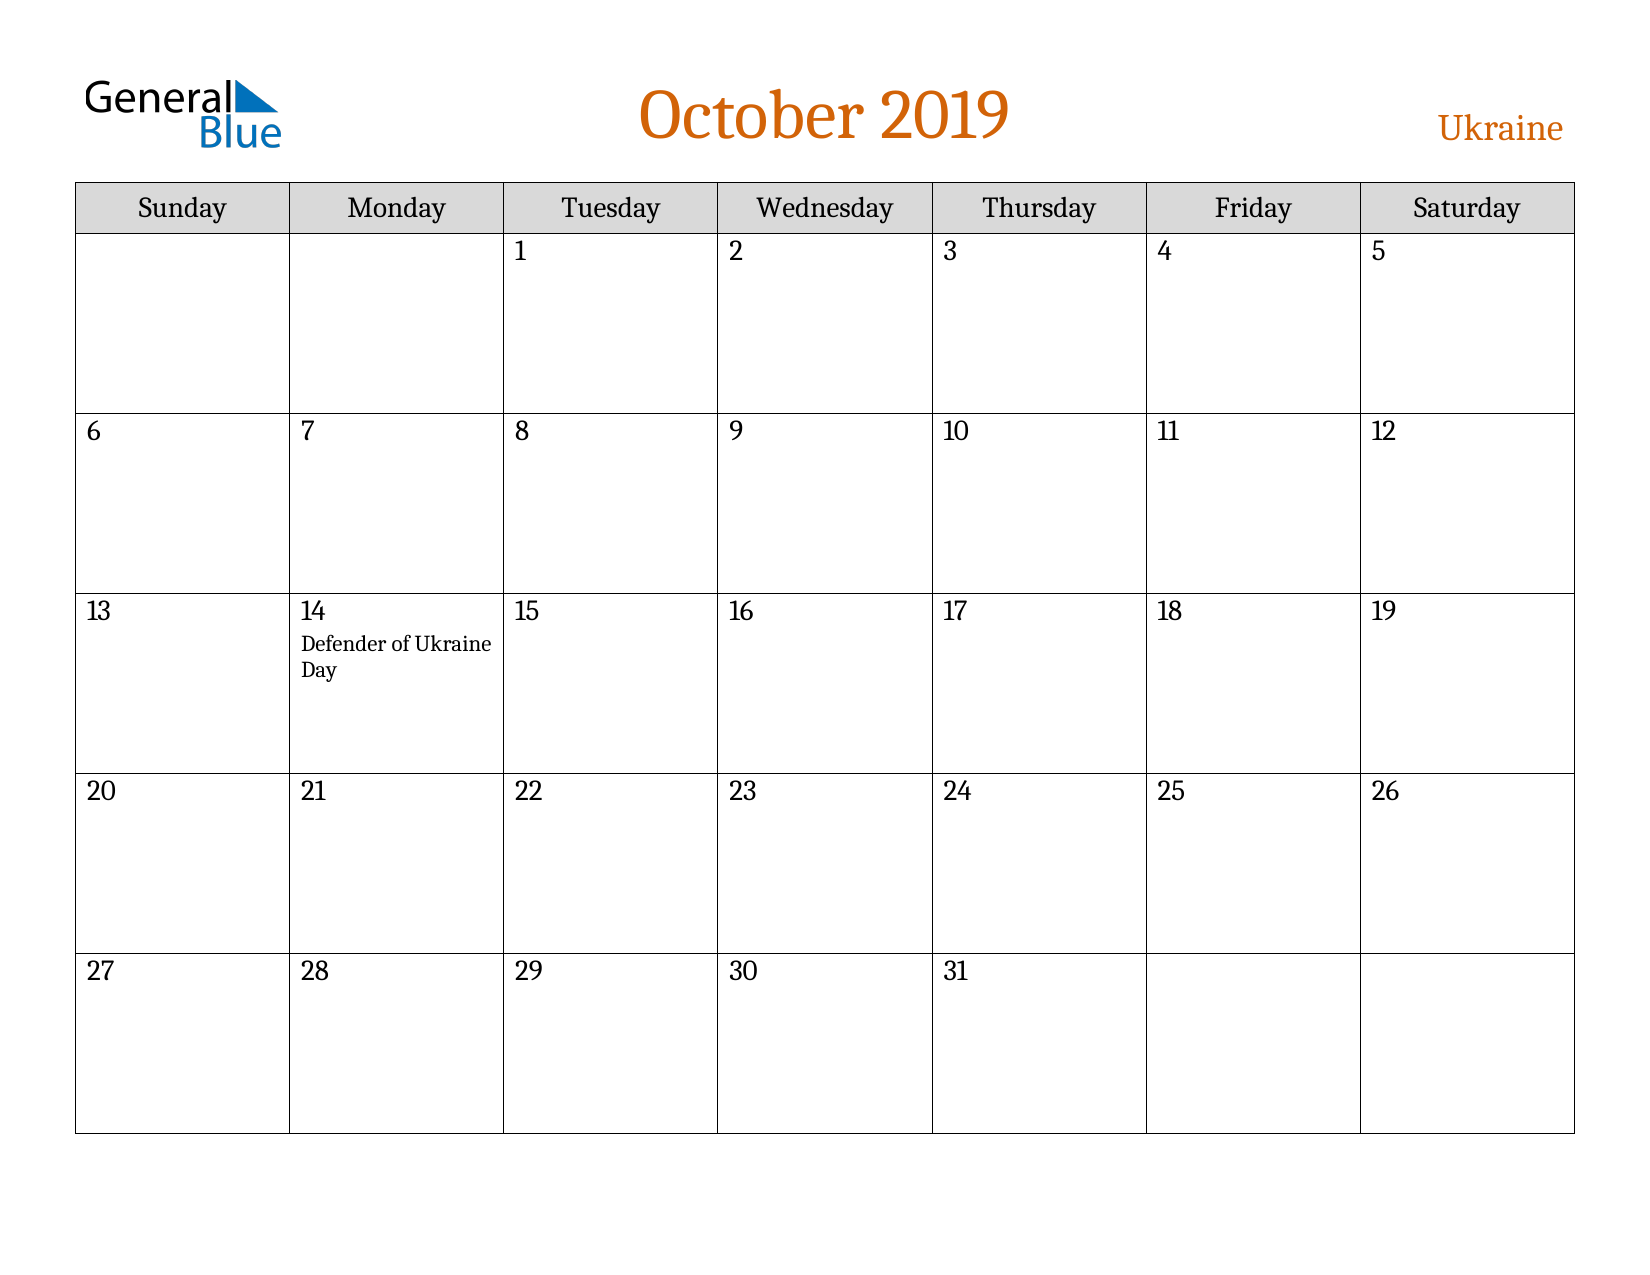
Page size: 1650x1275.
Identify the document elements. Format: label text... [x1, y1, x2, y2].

table_cell 17 [933, 594, 1146, 630]
table_cell 7 [290, 414, 503, 450]
table_cell [933, 630, 1146, 773]
table_cell Sunday [76, 183, 289, 233]
table_cell Saturday [1361, 183, 1574, 233]
table_cell [1147, 990, 1360, 1133]
table_cell 27 [76, 954, 289, 990]
table_cell [504, 810, 717, 953]
table_cell [504, 630, 717, 773]
table_cell [76, 630, 289, 773]
table_cell 6 [76, 414, 289, 450]
table_cell 24 [933, 774, 1146, 810]
table_cell [1147, 954, 1360, 990]
table_cell [290, 810, 503, 953]
table_cell [76, 810, 289, 953]
table_cell 11 [1147, 414, 1360, 450]
table_cell 19 [1361, 594, 1574, 630]
table_cell [718, 450, 932, 593]
table_cell 23 [718, 774, 932, 810]
table_cell [1361, 630, 1574, 773]
table_cell [504, 990, 717, 1133]
table_cell [290, 270, 503, 413]
table_cell 4 [1147, 234, 1360, 270]
table_cell 9 [718, 414, 932, 450]
table_cell 10 [933, 414, 1146, 450]
table_cell [290, 990, 503, 1133]
table_cell [718, 990, 932, 1133]
table_cell [1147, 810, 1360, 953]
table_cell 31 [933, 954, 1146, 990]
table_cell [76, 234, 289, 270]
table_header Ukraine [1146, 75, 1574, 182]
table_cell 21 [290, 774, 503, 810]
table_cell 22 [504, 774, 717, 810]
table_cell [933, 450, 1146, 593]
table_cell Wednesday [718, 183, 932, 233]
table_cell Defender of Ukraine Day [290, 630, 503, 773]
table_cell 13 [76, 594, 289, 630]
table_cell [1361, 270, 1574, 413]
table_cell 1 [504, 234, 717, 270]
table_cell [504, 450, 717, 593]
table_cell [504, 270, 717, 413]
table_cell 28 [290, 954, 503, 990]
table_cell 20 [76, 774, 289, 810]
table_cell 16 [718, 594, 932, 630]
table_cell [718, 270, 932, 413]
table_cell [1147, 630, 1360, 773]
table_cell [933, 990, 1146, 1133]
table_cell [718, 630, 932, 773]
table_cell 3 [933, 234, 1146, 270]
table_cell 8 [504, 414, 717, 450]
table_cell [290, 450, 503, 593]
table_header October 2019 [504, 75, 1146, 182]
table_cell 14 [290, 594, 503, 630]
table_cell [1147, 270, 1360, 413]
table_cell [1147, 450, 1360, 593]
table_cell 15 [504, 594, 717, 630]
table_cell [76, 270, 289, 413]
table_cell [1361, 954, 1574, 990]
table_cell 2 [718, 234, 932, 270]
table_cell Thursday [933, 183, 1146, 233]
table_header [76, 75, 503, 182]
table_cell 18 [1147, 594, 1360, 630]
table_cell [718, 810, 932, 953]
table_cell [933, 810, 1146, 953]
table_cell 25 [1147, 774, 1360, 810]
table_cell [933, 270, 1146, 413]
table_cell [290, 234, 503, 270]
table_cell Monday [290, 183, 503, 233]
table_cell [76, 990, 289, 1133]
picture [86, 80, 281, 148]
table_cell 30 [718, 954, 932, 990]
table_cell [1361, 810, 1574, 953]
table_cell Tuesday [504, 183, 717, 233]
table_cell 29 [504, 954, 717, 990]
table_cell 12 [1361, 414, 1574, 450]
table_cell [76, 450, 289, 593]
table_cell Friday [1147, 183, 1360, 233]
table_cell 26 [1361, 774, 1574, 810]
table_cell [1361, 990, 1574, 1133]
table_cell [1361, 450, 1574, 593]
table_cell 5 [1361, 234, 1574, 270]
